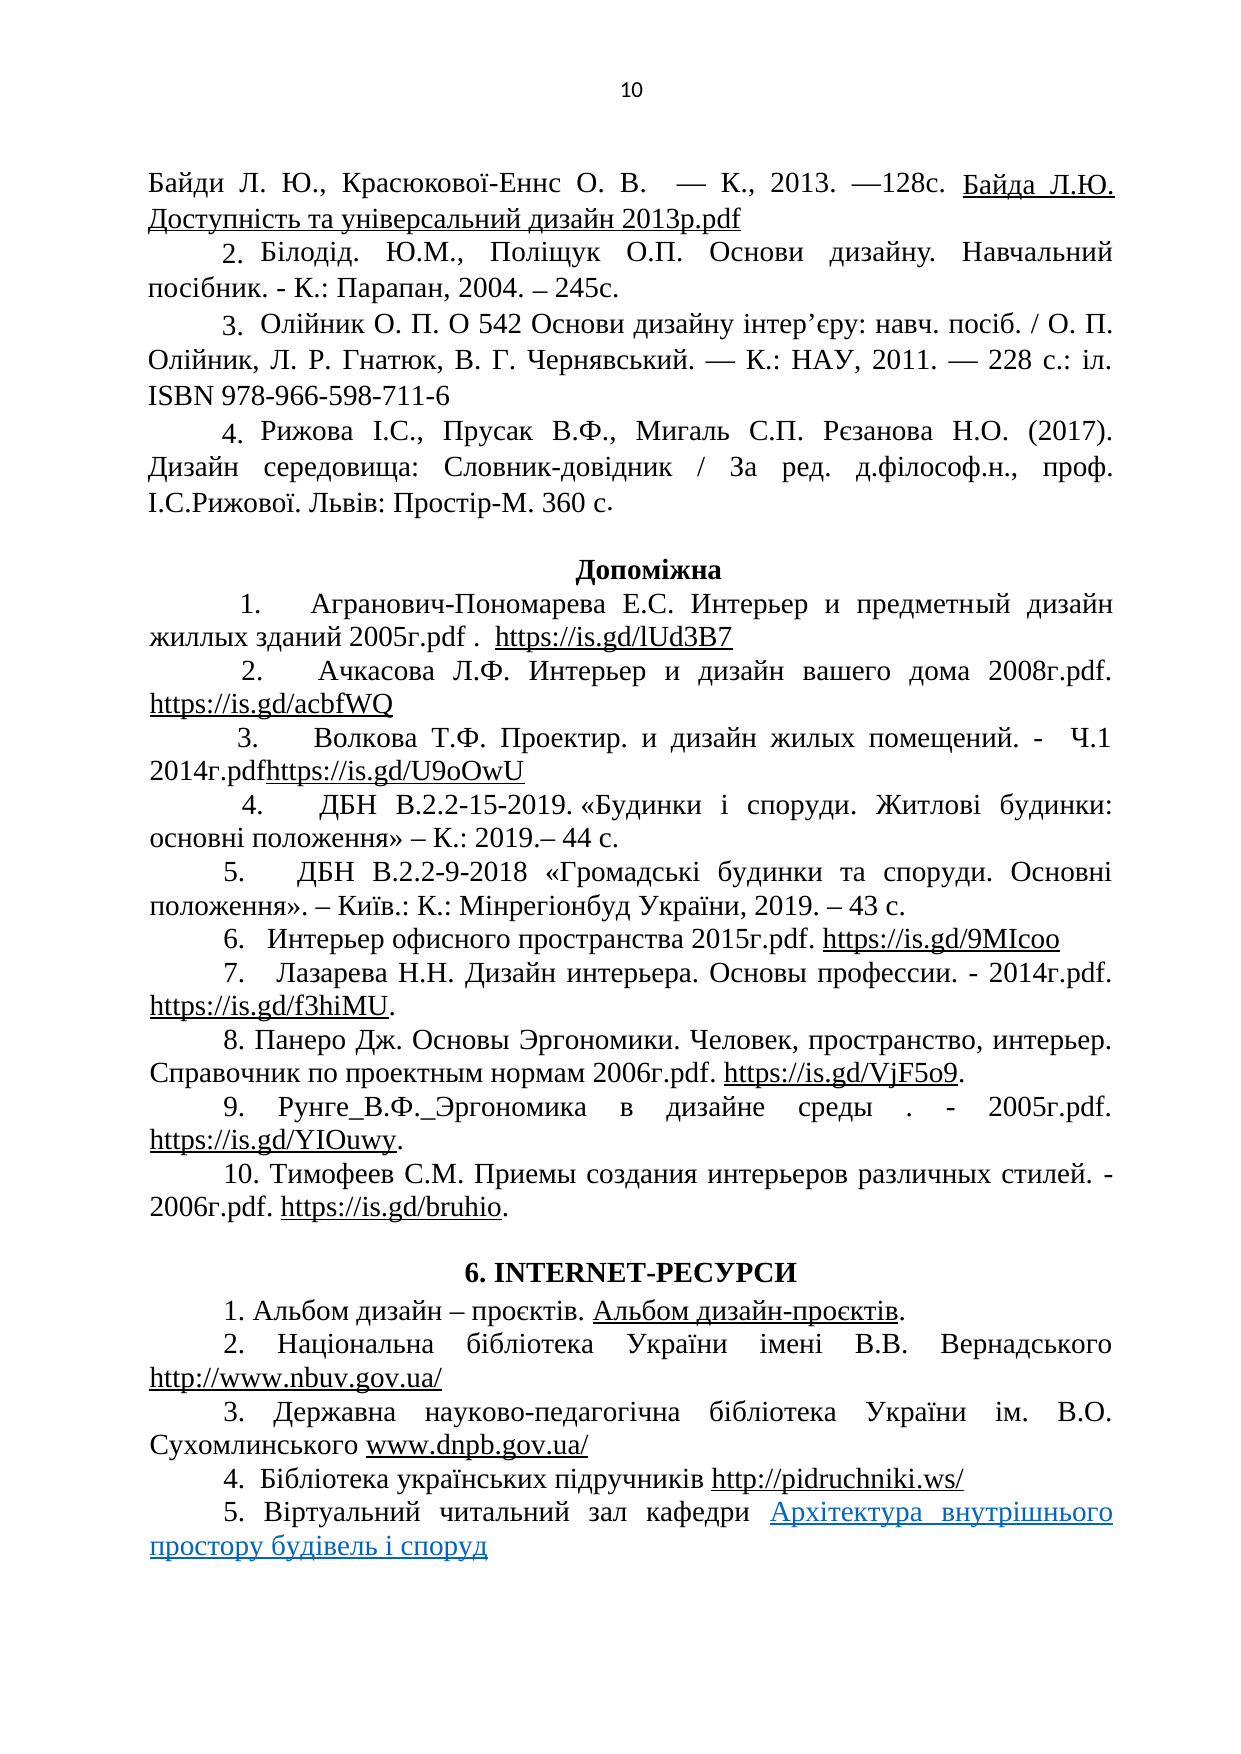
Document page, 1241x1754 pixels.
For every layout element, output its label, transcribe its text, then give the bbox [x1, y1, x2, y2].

text 1. Альбом дизайн – проєктів. Альбом дизайн-проєктів. [149, 1293, 1113, 1327]
text 2. Національна бібліотека України імені В.В. Вернадського http://www.nbuv.gov.ua/ [149, 1327, 1113, 1394]
text 5. Віртуальний читальний зал кафедри Архітектура внутрішнього простору будівель і споруд [149, 1494, 1113, 1561]
text 4. ДБН В.2.2-15-2019. «Будинки і споруди. Житлові будинки: основні положення» – К.: 2019.– 44 с. [149, 787, 1113, 854]
text 8. Панеро Дж. Основы Эргономики. Человек, пространство, интерьер. Справочник по проектным нормам 2006г.pdf. https://is.gd/VjF5o9. [149, 1022, 1113, 1089]
text 3. Волкова Т.Ф. Проектир. и дизайн жилых помещений. - Ч.1 2014г.pdfhttps://is.gd/U9oOwU [149, 720, 1113, 787]
text 6. internet-ресурси [148, 1257, 1113, 1288]
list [148, 165, 1114, 234]
text 10. Тимофеев С.М. Приемы создания интерьеров различных стилей. - 2006г.pdf. https://is.gd/bruhio. [149, 1156, 1113, 1223]
text 9. Рунге_В.Ф._Эргономика в дизайне среды . - 2005г.pdf. https://is.gd/YIOuwy. [149, 1089, 1113, 1156]
text 3. Державна науково-педагогічна бібліотека України ім. В.О. Сухомлинського www.dnpb.gov.ua/ [149, 1394, 1113, 1461]
text 2. Ачкасова Л.Ф. Интерьер и дизайн вашего дома 2008г.pdf. https://is.gd/acbfWQ [149, 653, 1113, 720]
list Олійник О. П. О 542 Основи дизайну інтер’єру: навч. посіб. / О. П. Олійник, Л. Р. Гнатюк, В. Г. Чернявський. — К.: НАУ, 2011. — 228 с.: іл. ISBN 978-966-598-711-6 [148, 306, 1114, 413]
text 4. Бібліотека українських підручників http://pidruchniki.ws/ [149, 1461, 1113, 1494]
text Допоміжна [184, 552, 1113, 586]
text 7. Лазарева Н.Н. Дизайн интерьера. Основы профессии. - 2014г.pdf. https://is.gd/f3hiMU. [149, 955, 1113, 1022]
text 6. Интерьер офисного пространства 2015г.pdf. https://is.gd/9MIcoo [149, 921, 1113, 955]
text 5. ДБН В.2.2-9-2018 «Громадські будинки та споруди. Основні положення». – Київ.: К.: Мінрегіонбуд України, 2019. – 43 с. [149, 854, 1113, 921]
list Рижова І.С., Прусак В.Ф., Мигаль С.П. Рєзанова Н.О. (2017). Дизайн середовища: Словник-довідник / За ред. д.філософ.н., проф. І.С.Рижової. Львів: Простір-М. 360 с. [148, 413, 1114, 519]
list Білодід. Ю.М., Поліщук О.П. Основи дизайну. Навчальний посібник. - К.: Парапан, 2004. – 245с. [148, 234, 1114, 306]
text 1. Агранович-Пономарева Е.С. Интерьер и предметный дизайн жиллых зданий 2005г.pdf . https://is.gd/lUd3B7 [149, 586, 1113, 653]
